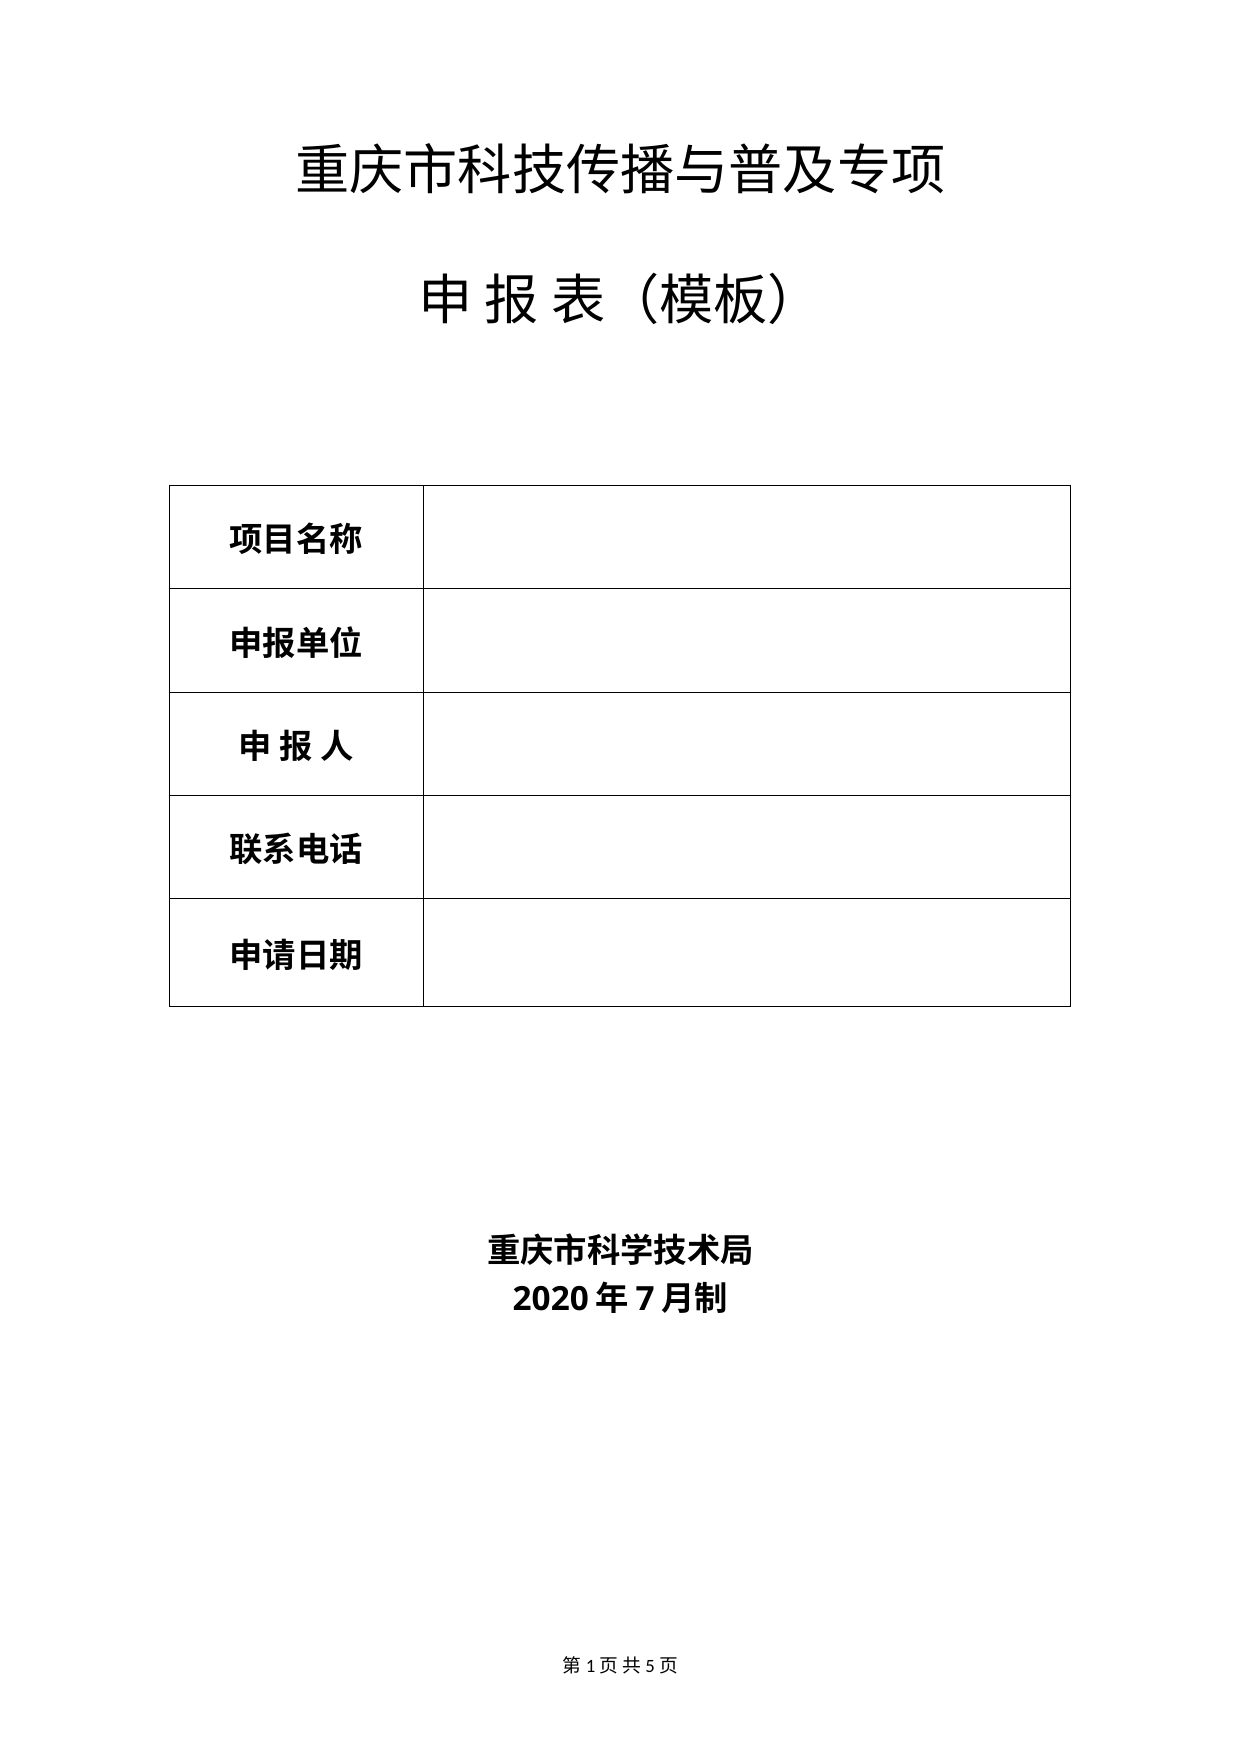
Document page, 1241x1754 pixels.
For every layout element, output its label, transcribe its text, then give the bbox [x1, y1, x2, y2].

table_cell 申 报 人 [170, 693, 423, 795]
table_cell 申请日期 [170, 899, 423, 1006]
text 重庆市科学技术局 [118, 1223, 1122, 1272]
table_cell [424, 589, 1070, 692]
table_cell [424, 693, 1070, 795]
text 重庆市科技传播与普及专项 [118, 127, 1122, 205]
table_cell [424, 796, 1070, 898]
table_cell 申报单位 [170, 589, 423, 692]
table_cell 联系电话 [170, 796, 423, 898]
table_header 项目名称 [170, 486, 423, 588]
text 申 报 表（模板） [118, 257, 1122, 335]
text 2020年7月制 [118, 1272, 1122, 1320]
table_header [424, 486, 1070, 588]
table_cell [424, 899, 1070, 1006]
